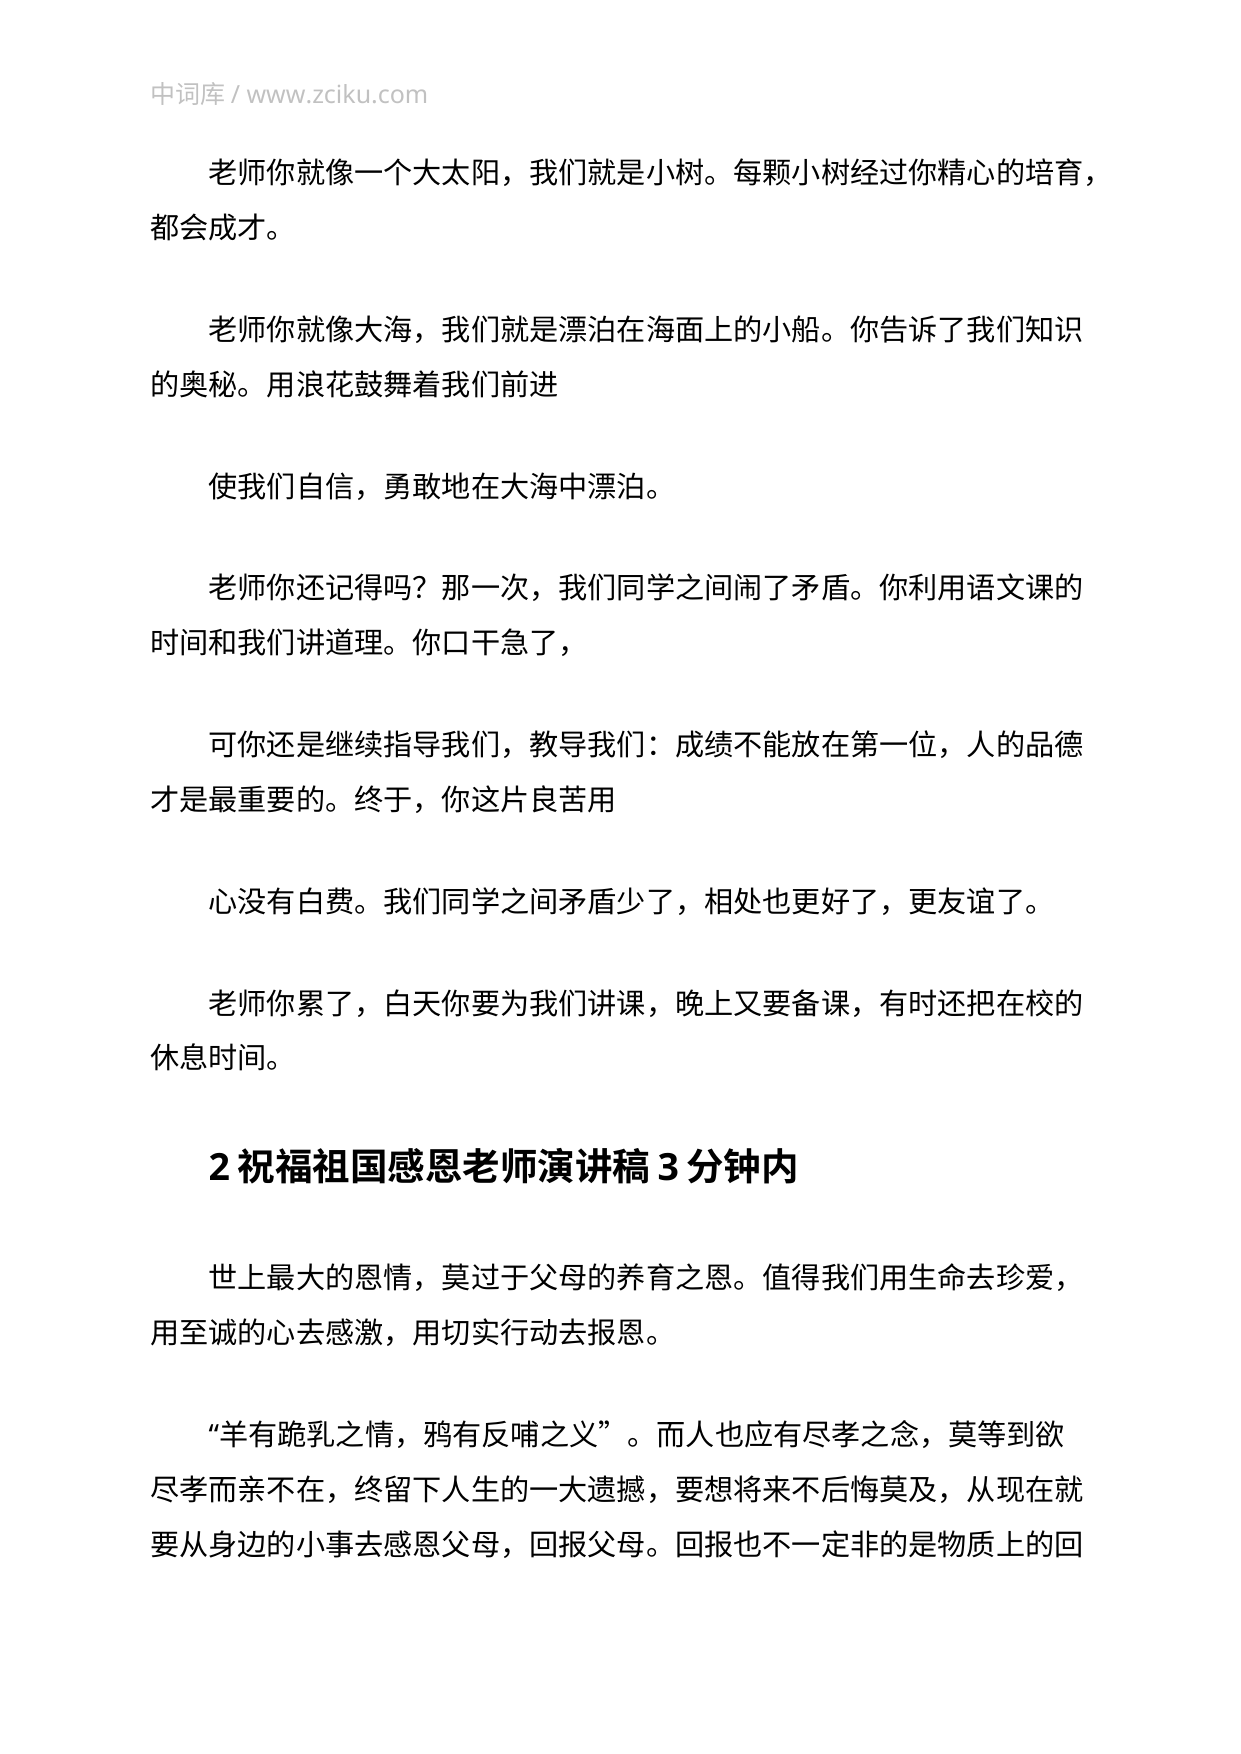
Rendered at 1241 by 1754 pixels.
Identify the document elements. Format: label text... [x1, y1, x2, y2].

text 老师你就像一个大太阳，我们就是小树。每颗小树经过你精心的培育，都会成才。 [150, 150, 1090, 247]
text 使我们自信，勇敢地在大海中漂泊。 [150, 463, 1090, 506]
text 可你还是继续指导我们，教导我们：成绩不能放在第一位，人的品德才是最重要的。终于，你这片良苦用 [150, 722, 1090, 819]
text 心没有白费。我们同学之间矛盾少了，相处也更好了，更友谊了。 [150, 878, 1090, 921]
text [150, 1411, 1090, 1563]
text 老师你累了，白天你要为我们讲课，晚上又要备课，有时还把在校的休息时间。 [150, 980, 1090, 1077]
text 老师你就像大海，我们就是漂泊在海面上的小船。你告诉了我们知识的奥秘。用浪花鼓舞着我们前进 [150, 307, 1090, 404]
text 世上最大的恩情，莫过于父母的养育之恩。值得我们用生命去珍爱，用至诚的心去感激，用切实行动去报恩。 [150, 1254, 1090, 1352]
text 老师你还记得吗？那一次，我们同学之间闹了矛盾。你利用语文课的时间和我们讲道理。你口干急了， [150, 565, 1090, 662]
text 2祝福祖国感恩老师演讲稿3分钟内 [150, 1137, 1090, 1191]
